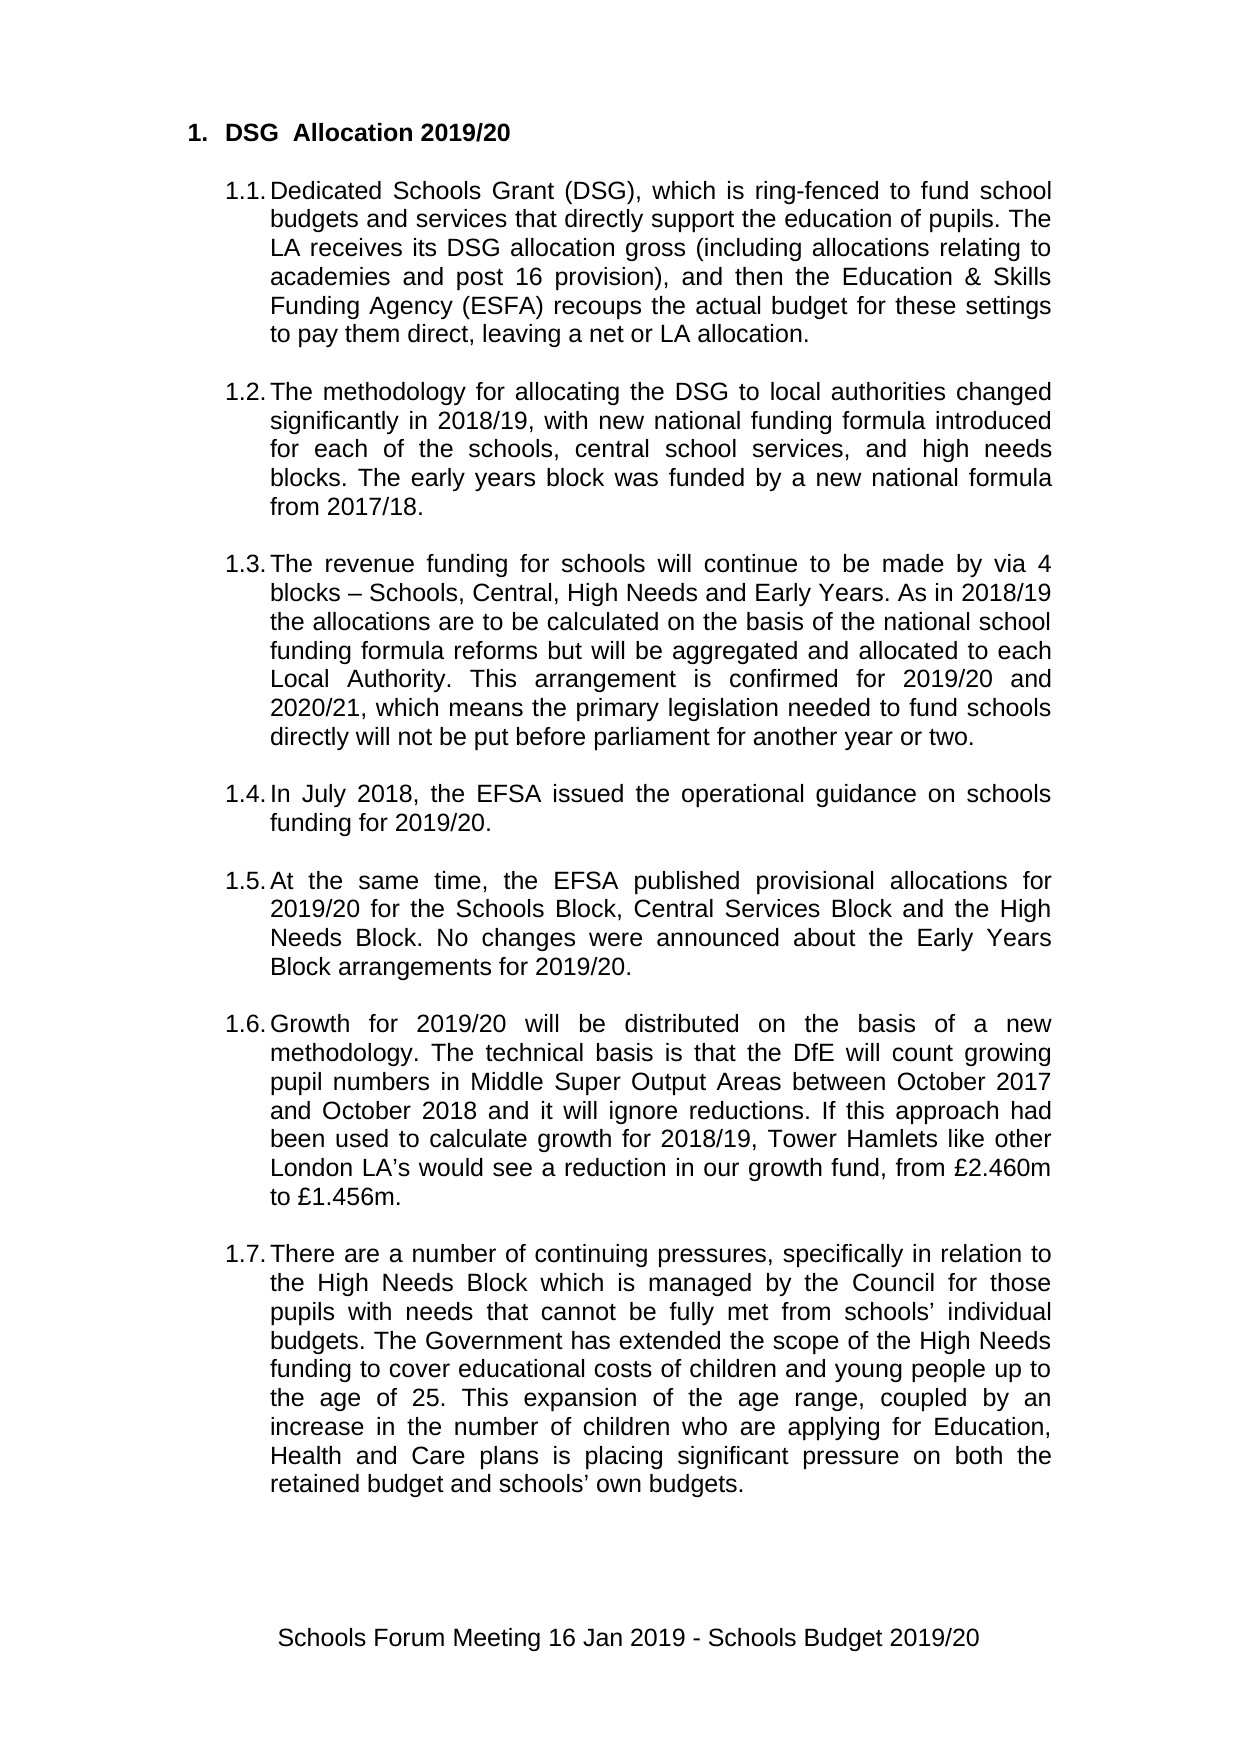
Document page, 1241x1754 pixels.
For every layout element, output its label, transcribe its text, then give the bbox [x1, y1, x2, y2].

list At the same time, the EFSA published provisional allocations for 2019/20 for the Schools Block, Central Services Block and the High Needs Block. No changes were announced about the Early Years Block arrangements for 2019/20. [225, 866, 1053, 981]
list DSG Allocation 2019/20 [187, 118, 1053, 147]
list In July 2018, the EFSA issued the operational guidance on schools funding for 2019/20. [225, 779, 1053, 837]
list The revenue funding for schools will continue to be made by via 4 blocks – Schools, Central, High Needs and Early Years. As in 2018/19 the allocations are to be calculated on the basis of the national school funding formula reforms but will be aggregated and allocated to each Local Authority. This arrangement is confirmed for 2019/20 and 2020/21, which means the primary legislation needed to fund schools directly will not be put before parliament for another year or two. [225, 549, 1053, 751]
list Dedicated Schools Grant (DSG), which is ring-fenced to fund school budgets and services that directly support the education of pupils. The LA receives its DSG allocation gross (including allocations relating to academies and post 16 provision), and then the Education & Skills Funding Agency (ESFA) recoups the actual budget for these settings to pay them direct, leaving a net or LA allocation. [225, 176, 1053, 348]
list Growth for 2019/20 will be distributed on the basis of a new methodology. The technical basis is that the DfE will count growing pupil numbers in Middle Super Output Areas between October 2017 and October 2018 and it will ignore reductions. If this approach had been used to calculate growth for 2018/19, Tower Hamlets like other London LA’s would see a reduction in our growth fund, from £2.460m to £1.456m. [225, 1009, 1053, 1211]
list There are a number of continuing pressures, specifically in relation to the High Needs Block which is managed by the Council for those pupils with needs that cannot be fully met from schools’ individual budgets. The Government has extended the scope of the High Needs funding to cover educational costs of children and young people up to the age of 25. This expansion of the age range, coupled by an increase in the number of children who are applying for Education, Health and Care plans is placing significant pressure on both the retained budget and schools’ own budgets. [225, 1239, 1053, 1498]
list The methodology for allocating the DSG to local authorities changed significantly in 2018/19, with new national funding formula introduced for each of the schools, central school services, and high needs blocks. The early years block was funded by a new national formula from 2017/18. [225, 377, 1053, 521]
